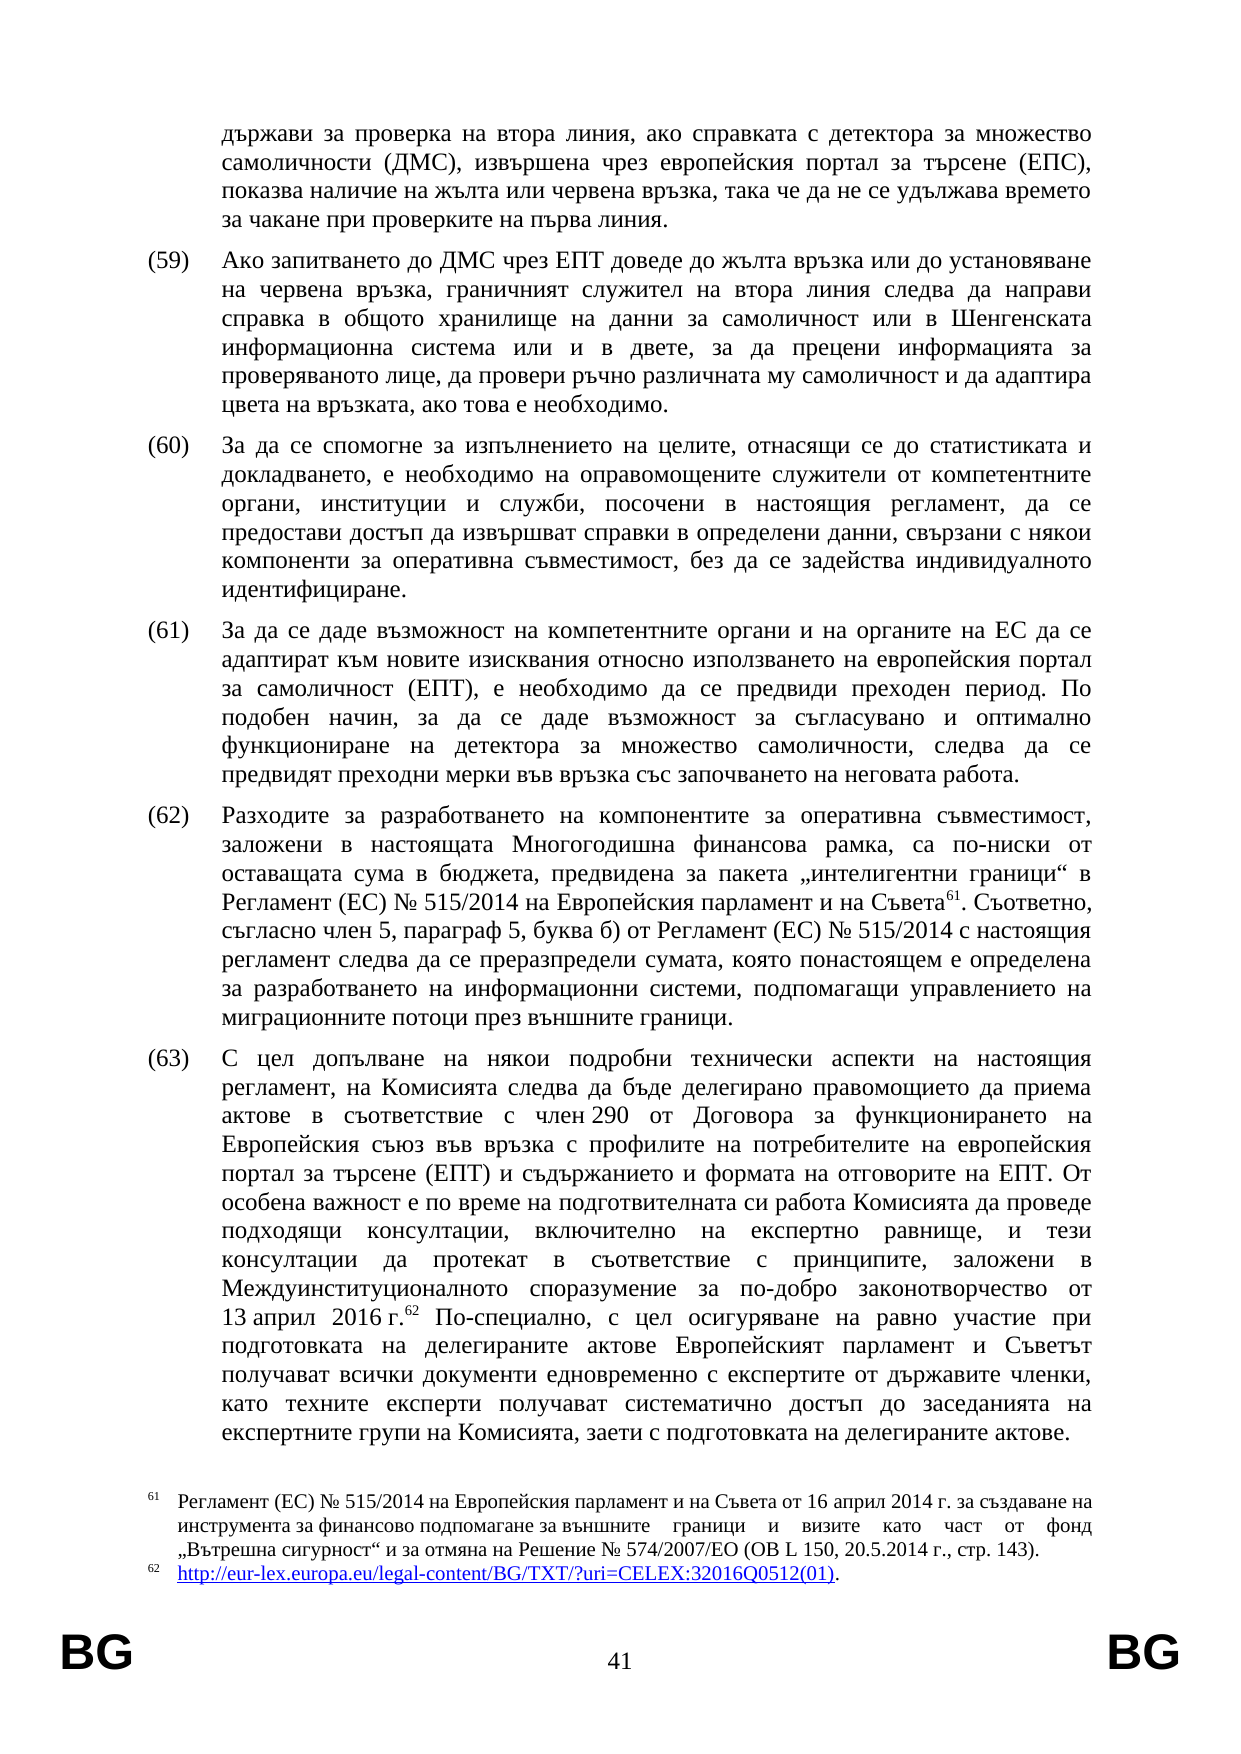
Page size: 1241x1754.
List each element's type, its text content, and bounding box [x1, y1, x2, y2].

text (63) С цел допълване на някои подробни технически аспекти на настоящия регламент, на Комисията следва да бъде делегирано правомощието да приема актове в съответствие с член 290 от Договора за функционирането на Европейския съюз във връзка с профилите на потребителите на европейския портал за търсене (ЕПТ) и съдържанието и формата на отговорите на ЕПТ. От особена важност е по време на подготвителната си работа Комисията да проведе подходящи консултации, включително на експертно равнище, и тези консултации да протекат в съответствие с принципите, заложени в Междуинституционалното споразумение за по-добро законотворчество от 13 април 2016 г. По-специално, с цел осигуряване на равно участие при подготовката на делегираните актове Европейският парламент и Съветът получават всички документи едновременно с експертите от държавите членки, като техните експерти получават систематично достъп до заседанията на експертните групи на Комисията, заети с подготовката на делегираните актове. [148, 1043, 1093, 1446]
text (59) Ако запитването до ДМС чрез ЕПТ доведе до жълта връзка или до установяване на червена връзка, граничният служител на втора линия следва да направи справка в общото хранилище на данни за самоличност или в Шенгенската информационна система или и в двете, за да прецени информацията за проверяваното лице, да провери ръчно различната му самоличност и да адаптира цвета на връзката, ако това е необходимо. [148, 246, 1093, 418]
text (61) За да се даде възможност на компетентните органи и на органите на ЕС да се адаптират към новите изисквания относно използването на европейския портал за самоличност (ЕПТ), е необходимо да се предвиди преходен период. По подобен начин, за да се даде възможност за съгласувано и оптимално функциониране на детектора за множество самоличности, следва да се предвидят преходни мерки във връзка със започването на неговата работа. [148, 616, 1093, 788]
text (60) За да се спомогне за изпълнението на целите, отнасящи се до статистиката и докладването, е необходимо на оправомощените служители от компетентните органи, институции и служби, посочени в настоящия регламент, да се предостави достъп да извършват справки в определени данни, свързани с някои компоненти за оперативна съвместимост, без да се задейства индивидуалното идентифициране. [148, 431, 1093, 603]
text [148, 118, 1093, 233]
text (62) Разходите за разработването на компонентите за оперативна съвместимост, заложени в настоящата Многогодишна финансова рамка, са по-ниски от оставащата сума в бюджета, предвидена за пакета „интелигентни граници“ в Регламент (ЕС) № 515/2014 на Европейския парламент и на Съвета. Съответно, съгласно член 5, параграф 5, буква б) от Регламент (ЕС) № 515/2014 с настоящия регламент следва да се преразпредели сумата, която понастоящем е определена за разработването на информационни системи, подпомагащи управлението на миграционните потоци през външните граници. [148, 801, 1093, 1031]
